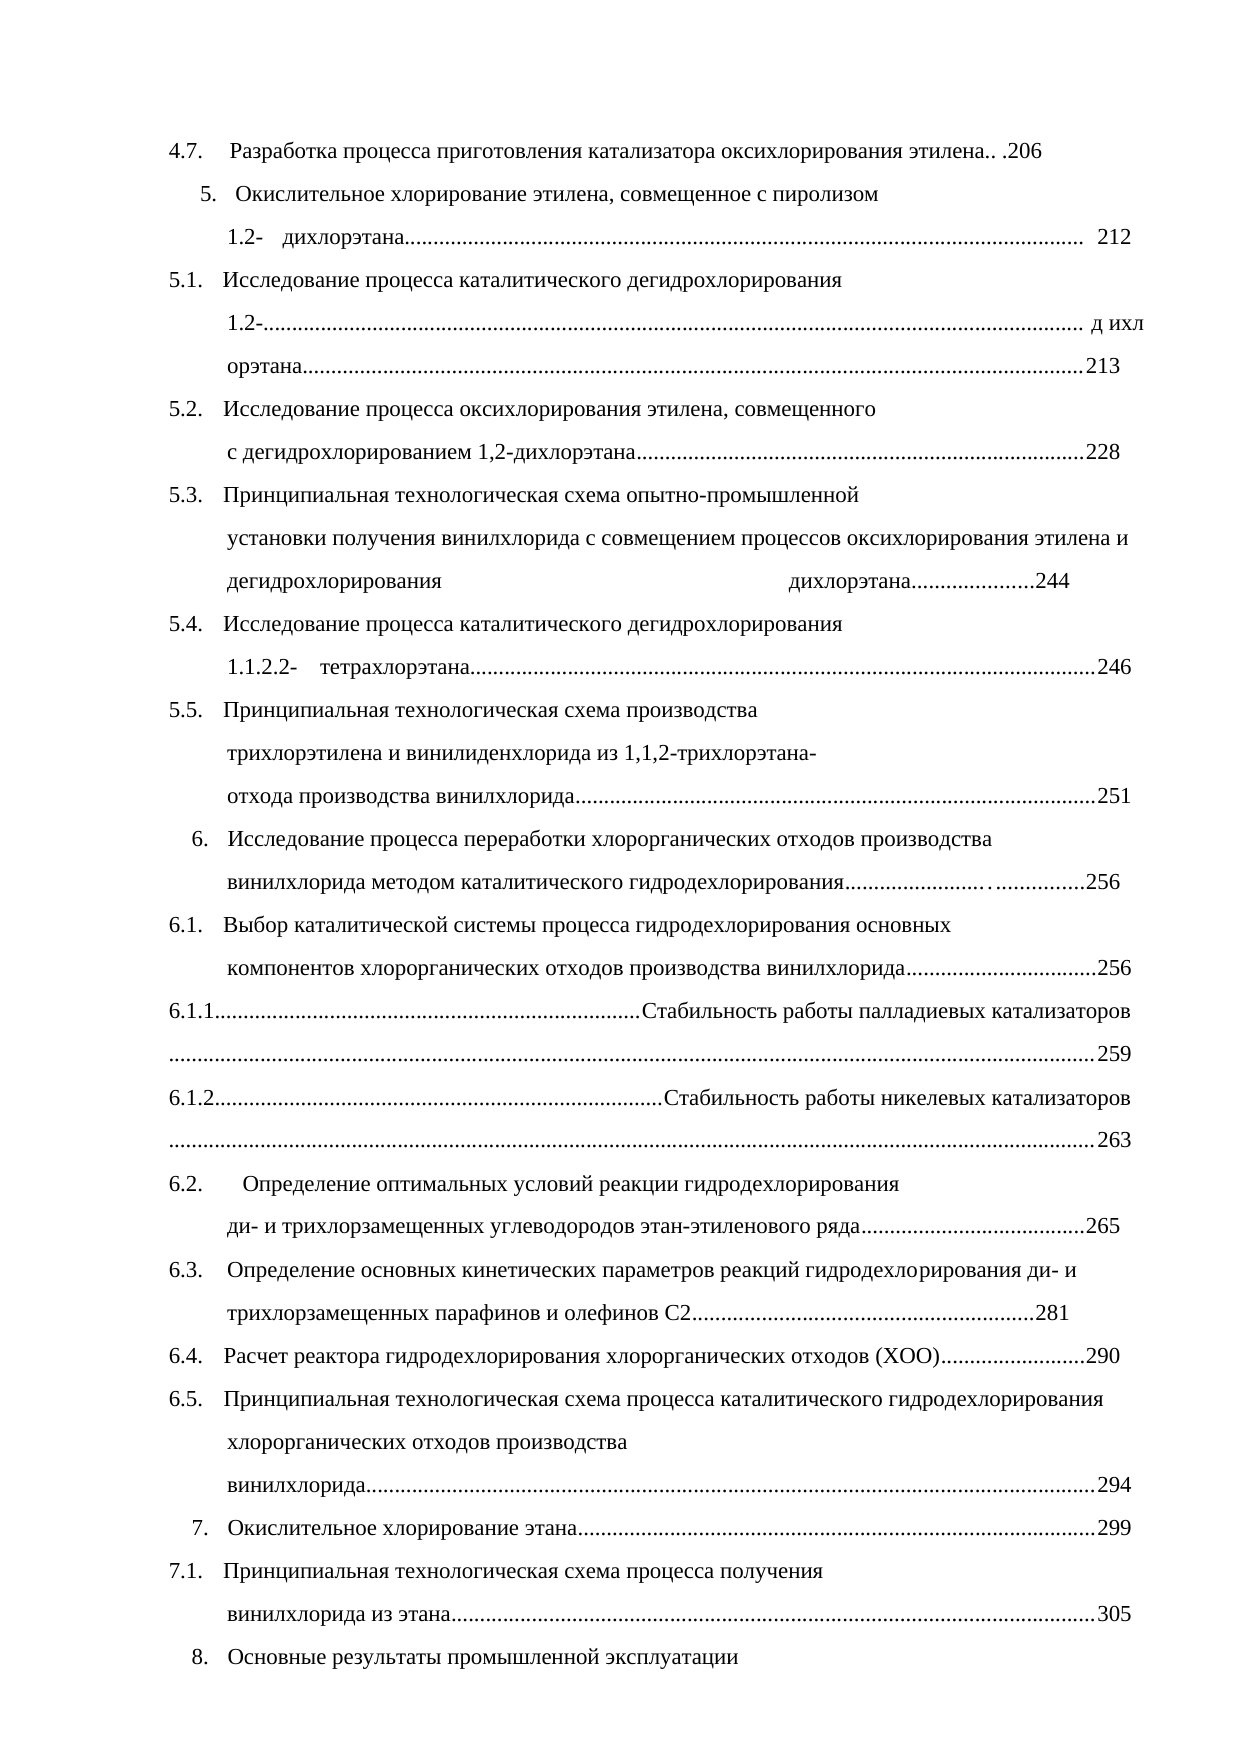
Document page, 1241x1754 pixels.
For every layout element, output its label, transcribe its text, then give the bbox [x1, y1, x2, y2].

list Стабильность работы палладиевых катализаторов 259 [168, 984, 1146, 1071]
text винилхлорида из этана 305 [227, 1587, 1146, 1630]
list Окислительное хлорирование этилена, совмещенное с пиролизом [200, 167, 1146, 210]
list Расчет реактора гидродехлорирования хлорорганических отходов (ХОО) 290 [168, 1329, 1146, 1372]
list Принципиальная технологическая схема процесса каталитического гидродехлорирования хлорорганических отходов производства [168, 1372, 1146, 1458]
list Принципиальная технологическая схема производства трихлорэтилена и винилиденхлорида из 1,1,2-трихлорэтана- [168, 683, 873, 769]
list Исследование процесса переработки хлорорганических отходов производства [191, 812, 1146, 855]
list Разработка процесса приготовления катализатора оксихлорирования этилена.. .206 [168, 124, 1146, 167]
list Определение основных кинетических параметров реакций гидродехлорирования ди- и трихлорзамещенных парафинов и олефинов С2 281 [168, 1243, 1146, 1329]
list Выбор каталитической системы процесса гидродехлорирования основных [168, 898, 1146, 941]
text винилхлорида методом каталитического гидродехлорирования 256 [227, 855, 1146, 898]
text ди- и трихлорзамещенных углеводородов этан-этиленового ряда 265 [227, 1199, 1146, 1243]
list Исследование процесса каталитического дегидрохлорирования [168, 253, 1146, 296]
list Окислительное хлорирование этана 299 [191, 1501, 1146, 1544]
list Исследование процесса каталитического дегидрохлорирования [168, 597, 1146, 640]
text отхода производства винилхлорида 251 [227, 769, 1146, 812]
text винилхлорида 294 [227, 1458, 1146, 1501]
list д ихл орэтана 213 [227, 296, 1146, 382]
list Стабильность работы никелевых катализаторов 263 [168, 1071, 1146, 1157]
list Принципиальная технологическая схема опытно-промышленной [168, 468, 1146, 511]
list Исследование процесса оксихлорирования этилена, совмещенного [168, 382, 1146, 425]
text установки получения винилхлорида с совмещением процессов оксихлорирования этилена и дегидрохлорирования дихлорэтана 244 [227, 511, 1146, 597]
list Принципиальная технологическая схема процесса получения [168, 1544, 1146, 1587]
list Основные результаты промышленной эксплуатации [191, 1630, 1146, 1673]
list Определение оптимальных условий реакции гидродехлорирования [168, 1157, 1146, 1199]
text компонентов хлорорганических отходов производства винилхлорида 256 [227, 941, 1146, 984]
text с дегидрохлорированием 1,2-дихлорэтана 228 [227, 425, 1146, 468]
list дихлорэтана 212 [227, 210, 1146, 253]
list тетрахлорэтана. 246 [227, 640, 1146, 683]
